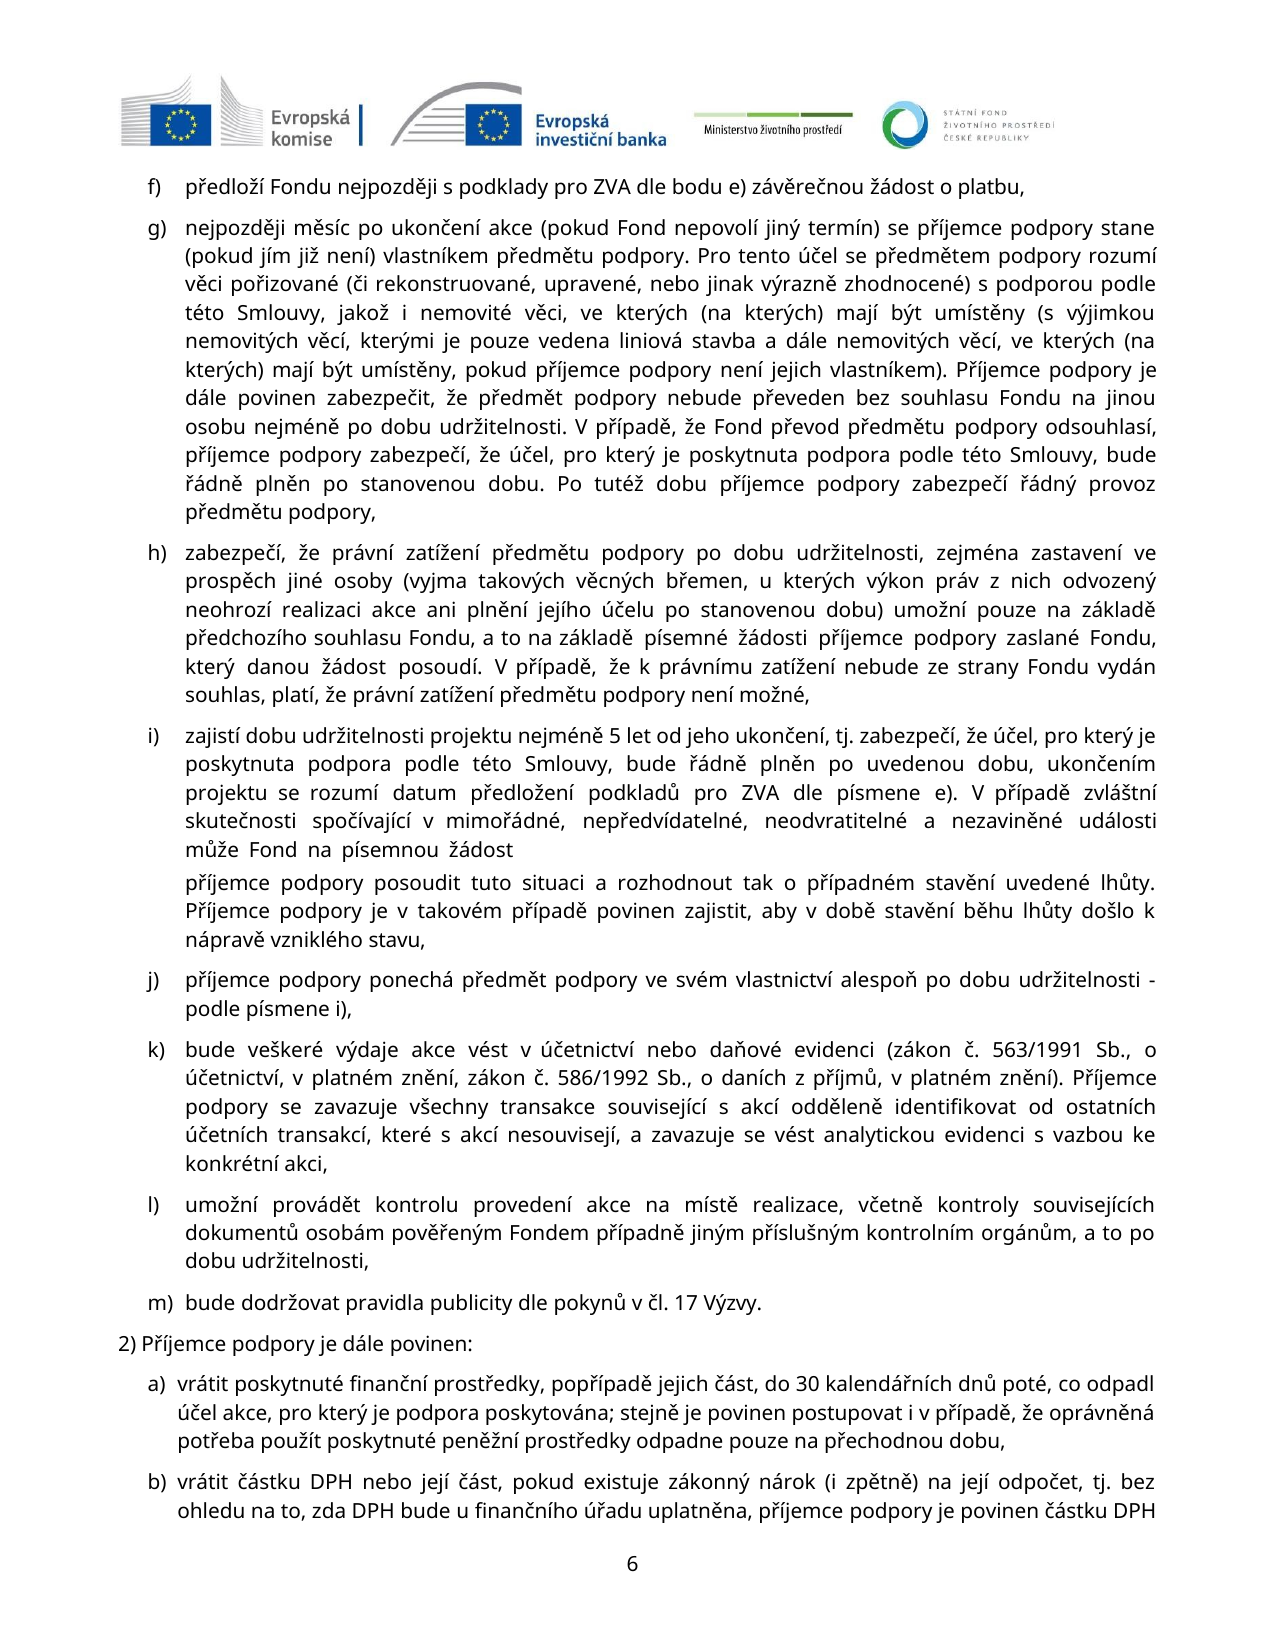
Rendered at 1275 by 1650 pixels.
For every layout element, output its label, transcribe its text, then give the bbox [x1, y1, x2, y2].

list umožní provádět kontrolu provedení akce na místě realizace, včetně kontroly souvisejících dokumentů osobám pověřeným Fondem případně jiným příslušným kontrolním orgánům, a to po dobu udržitelnosti, [147, 1190, 1156, 1275]
picture [118, 73, 1056, 150]
list příjemce podpory ponechá předmět podpory ve svém vlastnictví alespoň po dobu udržitelnosti - podle písmene i), [147, 966, 1157, 1022]
list předloží Fondu nejpozději s podklady pro ZVA dle bodu e) závěrečnou žádost o platbu, [147, 172, 1169, 200]
list vrátit poskytnuté finanční prostředky, popřípadě jejich část, do 30 kalendářních dnů poté, co odpadl účel akce, pro který je podpora poskytována; stejně je povinen postupovat i v případě, že oprávněná potřeba použít poskytnuté peněžní prostředky odpadne pouze na přechodnou dobu, [147, 1369, 1156, 1455]
list bude veškeré výdaje akce vést v účetnictví nebo daňové evidenci (zákon č. 563/1991 Sb., o účetnictví, v platném znění, zákon č. 586/1992 Sb., o daních z příjmů, v platném znění). Příjemce podpory se zavazuje všechny transakce související s akcí odděleně identifikovat od ostatních účetních transakcí, které s akcí nesouvisejí, a zavazuje se vést analytickou evidenci s vazbou ke konkrétní akci, [147, 1035, 1157, 1177]
list zabezpečí, že právní zatížení předmětu podpory po dobu udržitelnosti, zejména zastavení ve prospěch jiné osoby (vyjma takových věcných břemen, u kterých výkon práv z nich odvozený neohrozí realizaci akce ani plnění jejího účelu po stanovenou dobu) umožní pouze na základě předchozího souhlasu Fondu, a to na základě písemné žádosti příjemce podpory zaslané Fondu, který danou žádost posoudí. V případě, že k právnímu zatížení nebude ze strany Fondu vydán souhlas, platí, že právní zatížení předmětu podpory není možné, [147, 538, 1157, 709]
text příjemce podpory posoudit tuto situaci a rozhodnout tak o případném stavění uvedené lhůty. Příjemce podpory je v takovém případě povinen zajistit, aby v době stavění běhu lhůty došlo k nápravě vzniklého stavu, [185, 868, 1157, 953]
list bude dodržovat pravidla publicity dle pokynů v čl. 17 Výzvy. [147, 1288, 1169, 1316]
list Příjemce podpory je dále povinen: [118, 1329, 1169, 1357]
list nejpozději měsíc po ukončení akce (pokud Fond nepovolí jiný termín) se příjemce podpory stane (pokud jím již není) vlastníkem předmětu podpory. Pro tento účel se předmětem podpory rozumí věci pořizované (či rekonstruované, upravené, nebo jinak výrazně zhodnocené) s podporou podle této Smlouvy, jakož i nemovité věci, ve kterých (na kterých) mají být umístěny (s výjimkou nemovitých věcí, kterými je pouze vedena liniová stavba a dále nemovitých věcí, ve kterých (na kterých) mají být umístěny, pokud příjemce podpory není jejich vlastníkem). Příjemce podpory je dále povinen zabezpečit, že předmět podpory nebude převeden bez souhlasu Fondu na jinou osobu nejméně po dobu udržitelnosti. V případě, že Fond převod předmětu podpory odsouhlasí, příjemce podpory zabezpečí, že účel, pro který je poskytnuta podpora podle této Smlouvy, bude řádně plněn po stanovenou dobu. Po tutéž dobu příjemce podpory zabezpečí řádný provoz předmětu podpory, [147, 213, 1157, 526]
list zajistí dobu udržitelnosti projektu nejméně 5 let od jeho ukončení, tj. zabezpečí, že účel, pro který je poskytnuta podpora podle této Smlouvy, bude řádně plněn po uvedenou dobu, ukončením projektu se rozumí datum předložení podkladů pro ZVA dle písmene e). V případě zvláštní skutečnosti spočívající v mimořádné, nepředvídatelné, neodvratitelné a nezaviněné události může Fond na písemnou žádost [147, 721, 1157, 863]
